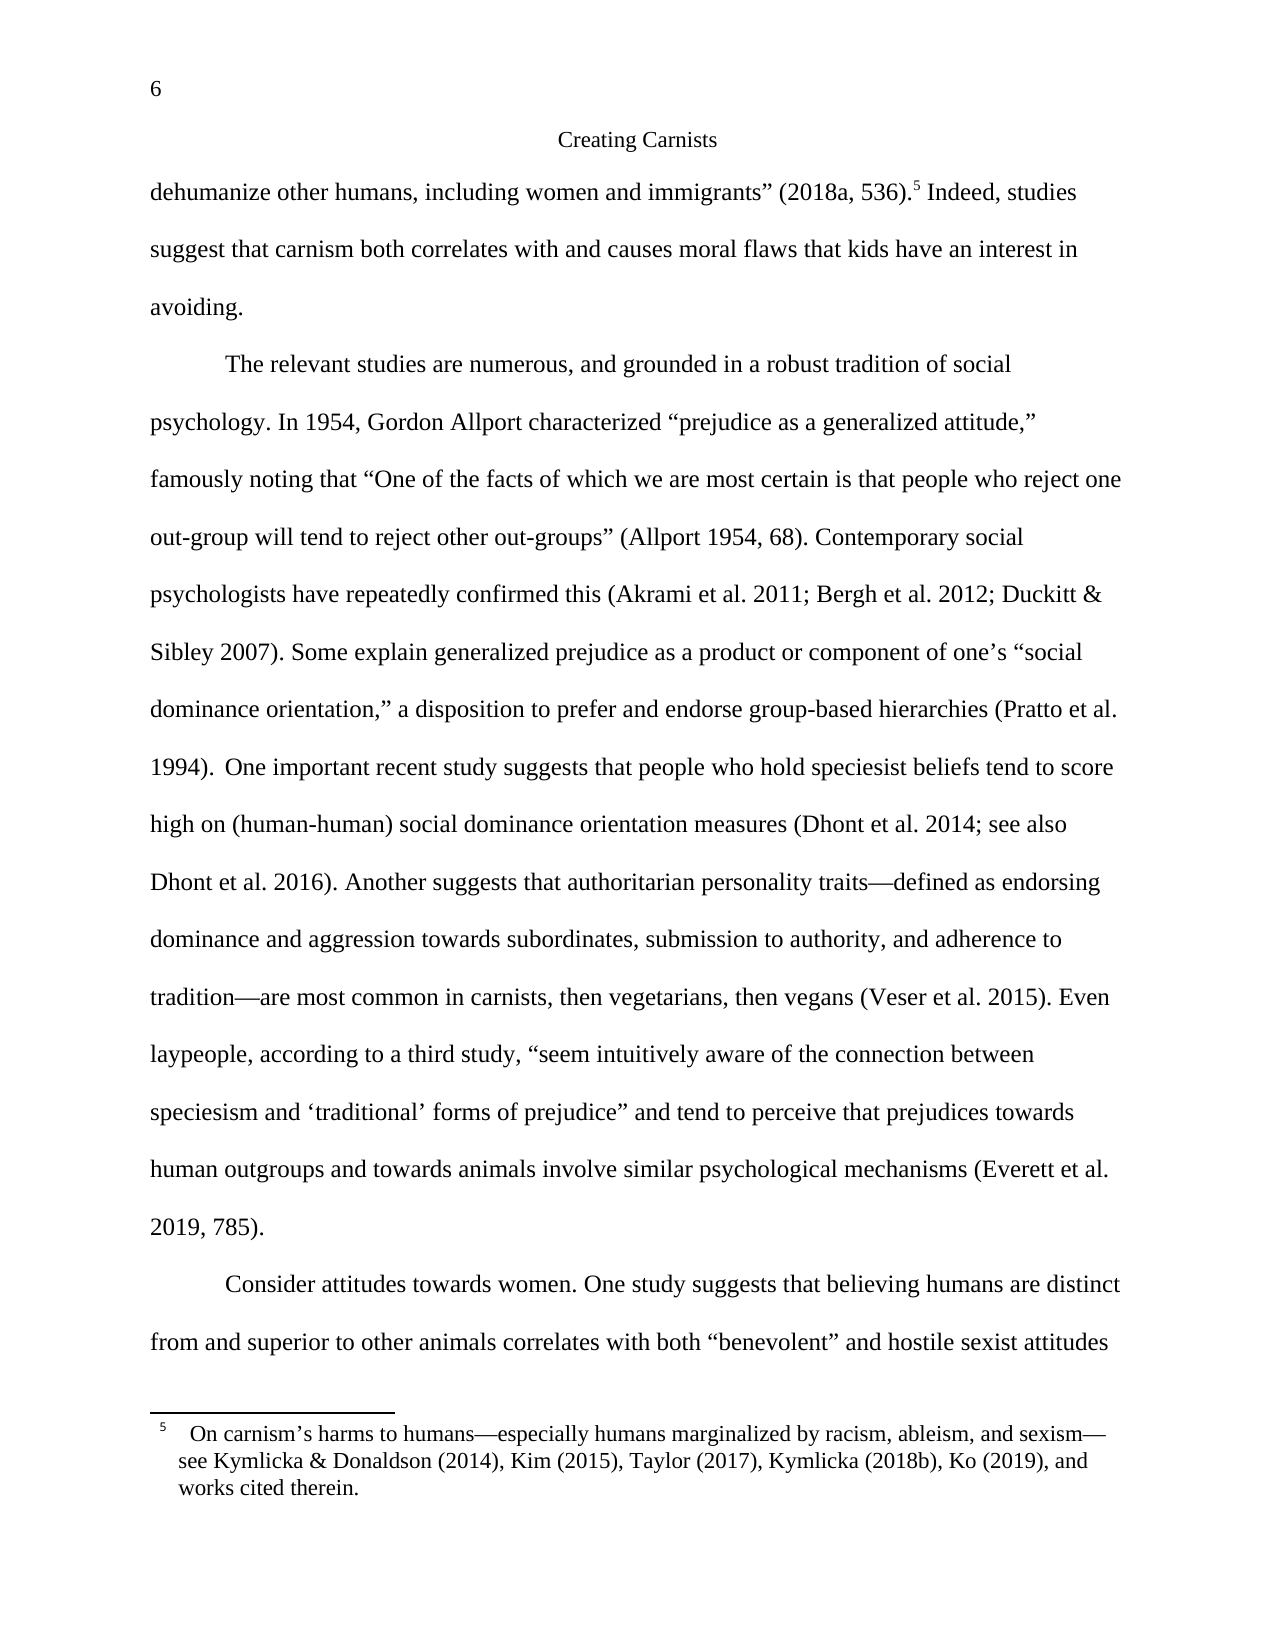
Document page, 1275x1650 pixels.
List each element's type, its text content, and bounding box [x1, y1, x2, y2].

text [150, 177, 1125, 321]
text The relevant studies are numerous, and grounded in a robust tradition of social psychology. In 1954, Gordon Allport characterized “prejudice as a generalized attitude,” famously noting that “One of the facts of which we are most certain is that people who reject one out-group will tend to reject other out-groups” (Allport 1954, 68). Contemporary social psychologists have repeatedly confirmed this (Akrami et al. 2011; Bergh et al. 2012; Duckitt & Sibley 2007). Some explain generalized prejudice as a product or component of one’s “social dominance orientation,” a disposition to prefer and endorse group-based hierarchies (Pratto et al. 1994). One important recent study suggests that people who hold speciesist beliefs tend to score high on (human-human) social dominance orientation measures (Dhont et al. 2014; see also Dhont et al. 2016). Another suggests that authoritarian personality traits—defined as endorsing dominance and aggression towards subordinates, submission to authority, and adherence to tradition—are most common in carnists, then vegetarians, then vegans (Veser et al. 2015). Even laypeople, according to a third study, “seem intuitively aware of the connection between speciesism and ‘traditional’ forms of prejudice” and tend to perceive that prejudices towards human outgroups and towards animals involve similar psychological mechanisms (Everett et al. 2019, 785). [150, 349, 1125, 1241]
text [150, 1269, 1125, 1356]
